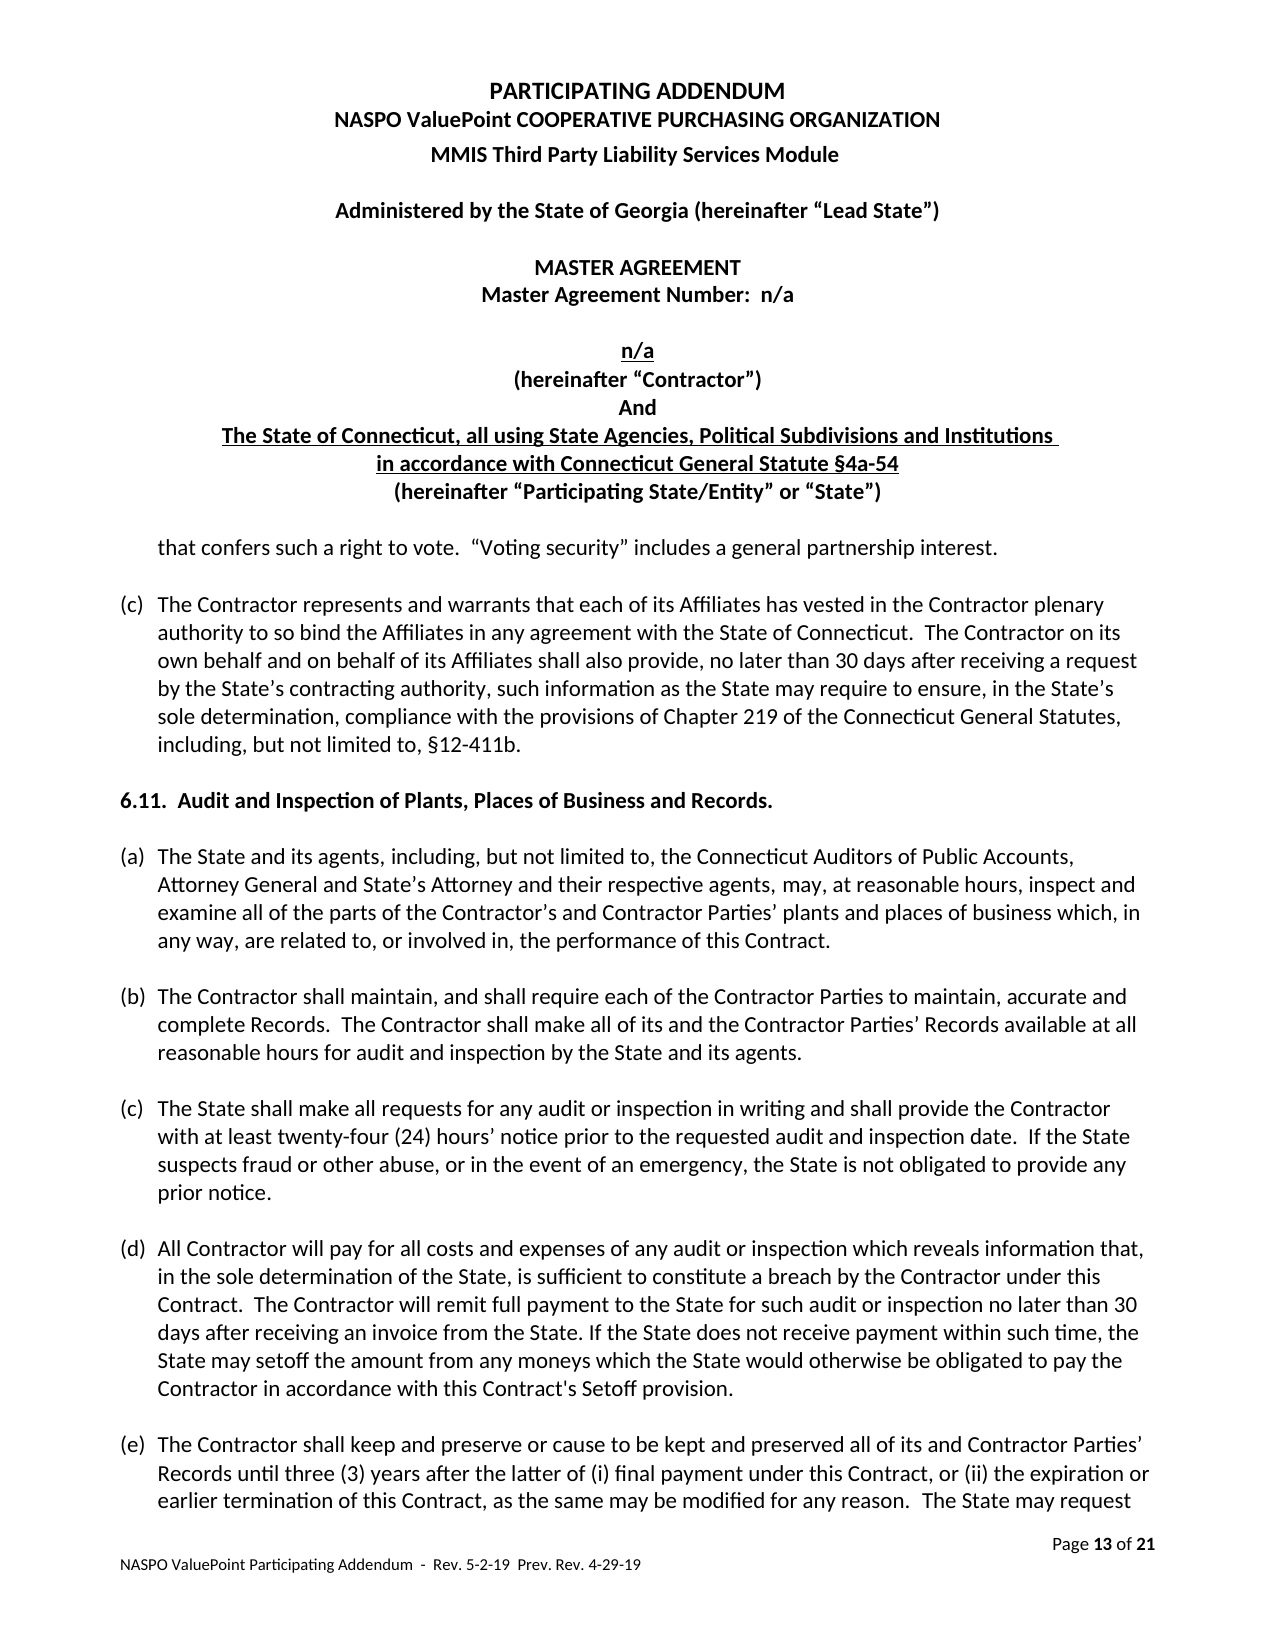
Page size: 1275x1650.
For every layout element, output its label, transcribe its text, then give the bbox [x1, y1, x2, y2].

list The Contractor shall maintain, and shall require each of the Contractor Parties to maintain, accurate and complete Records. The Contractor shall make all of its and the Contractor Parties’ Records available at all reasonable hours for audit and inspection by the State and its agents. [120, 982, 1155, 1066]
list The State and its agents, including, but not limited to, the Connecticut Auditors of Public Accounts, Attorney General and State’s Attorney and their respective agents, may, at reasonable hours, inspect and examine all of the parts of the Contractor’s and Contractor Parties’ plants and places of business which, in any way, are related to, or involved in, the performance of this Contract. [120, 842, 1155, 954]
text 6.11. Audit and Inspection of Plants, Places of Business and Records. [120, 786, 1155, 814]
list The Contractor represents and warrants that each of its Affiliates has vested in the Contractor plenary authority to so bind the Affiliates in any agreement with the State of Connecticut. The Contractor on its own behalf and on behalf of its Affiliates shall also provide, no later than 30 days after receiving a request by the State’s contracting authority, such information as the State may require to ensure, in the State’s sole determination, compliance with the provisions of Chapter 219 of the Connecticut General Statutes, including, but not limited to, §12-411b. [120, 590, 1155, 758]
list All Contractor will pay for all costs and expenses of any audit or inspection which reveals information that, in the sole determination of the State, is sufficient to constitute a breach by the Contractor under this Contract. The Contractor will remit full payment to the State for such audit or inspection no later than 30 days after receiving an invoice from the State. If the State does not receive payment within such time, the State may setoff the amount from any moneys which the State would otherwise be obligated to pay the Contractor in accordance with this Contract's Setoff provision. [120, 1234, 1155, 1403]
list The State shall make all requests for any audit or inspection in writing and shall provide the Contractor with at least twenty-four (24) hours’ notice prior to the requested audit and inspection date. If the State suspects fraud or other abuse, or in the event of an emergency, the State is not obligated to provide any prior notice. [120, 1094, 1155, 1206]
list The Contractor shall keep and preserve or cause to be kept and preserved all of its and Contractor Parties’ Records until three (3) years after the latter of (i) final payment under this Contract, or (ii) the expiration or earlier termination of this Contract, as the same may be modified for any reason. The State may request an audit or inspection at any time during this period. If any Claim or audit is started before the expiration of this period, the Contractor shall retain or cause to be retained all Records until all Claims or audit findings have been resolved. [120, 1431, 1155, 1515]
list For purposes of this section of the Contract, the word “Affiliate” means any person, as defined in section 12-1 of the general statutes, that controls, is controlled by, or is under common control with another person. A person controls another person if the person owns, directly or indirectly, more than ten per cent of the voting securities of the other person. The word “voting security” means a security that confers upon the holder the right to vote for the election of members of the board of directors or similar governing body of the business, or that is convertible into, or entitles the holder to receive, upon its exercise, a security that confers such a right to vote. “Voting security” includes a general partnership interest. [120, 533, 1155, 590]
